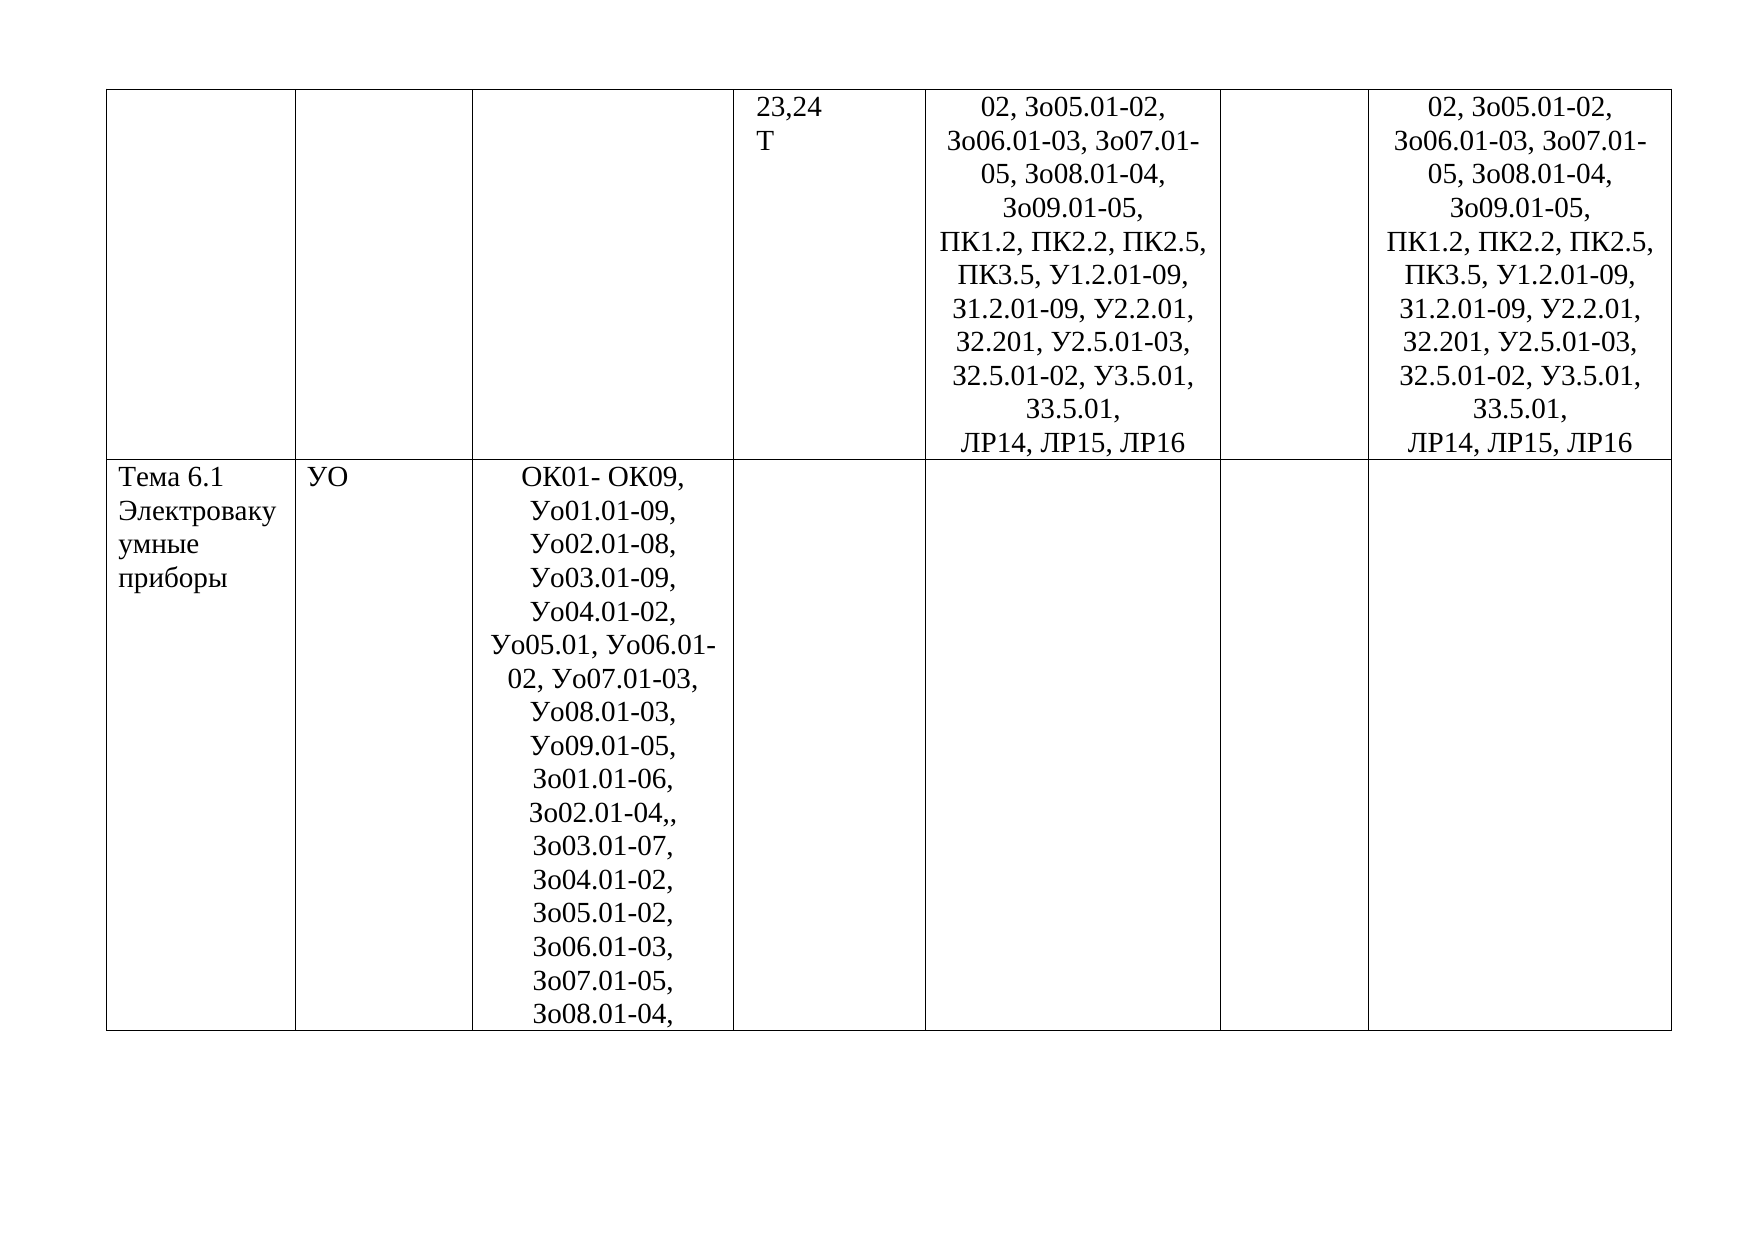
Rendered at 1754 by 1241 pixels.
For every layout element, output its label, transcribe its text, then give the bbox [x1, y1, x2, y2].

table_cell [296, 90, 472, 458]
table_cell [1221, 460, 1368, 1030]
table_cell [107, 460, 295, 1030]
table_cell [473, 460, 733, 1030]
table_cell УО [296, 460, 472, 1030]
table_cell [107, 90, 295, 458]
table_cell Э [1221, 90, 1368, 458]
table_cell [734, 90, 925, 458]
table_cell [734, 460, 925, 1030]
table_cell [473, 90, 733, 458]
table_cell [1369, 460, 1671, 1030]
table_cell [926, 460, 1220, 1030]
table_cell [1369, 90, 1671, 458]
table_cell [926, 90, 1220, 458]
